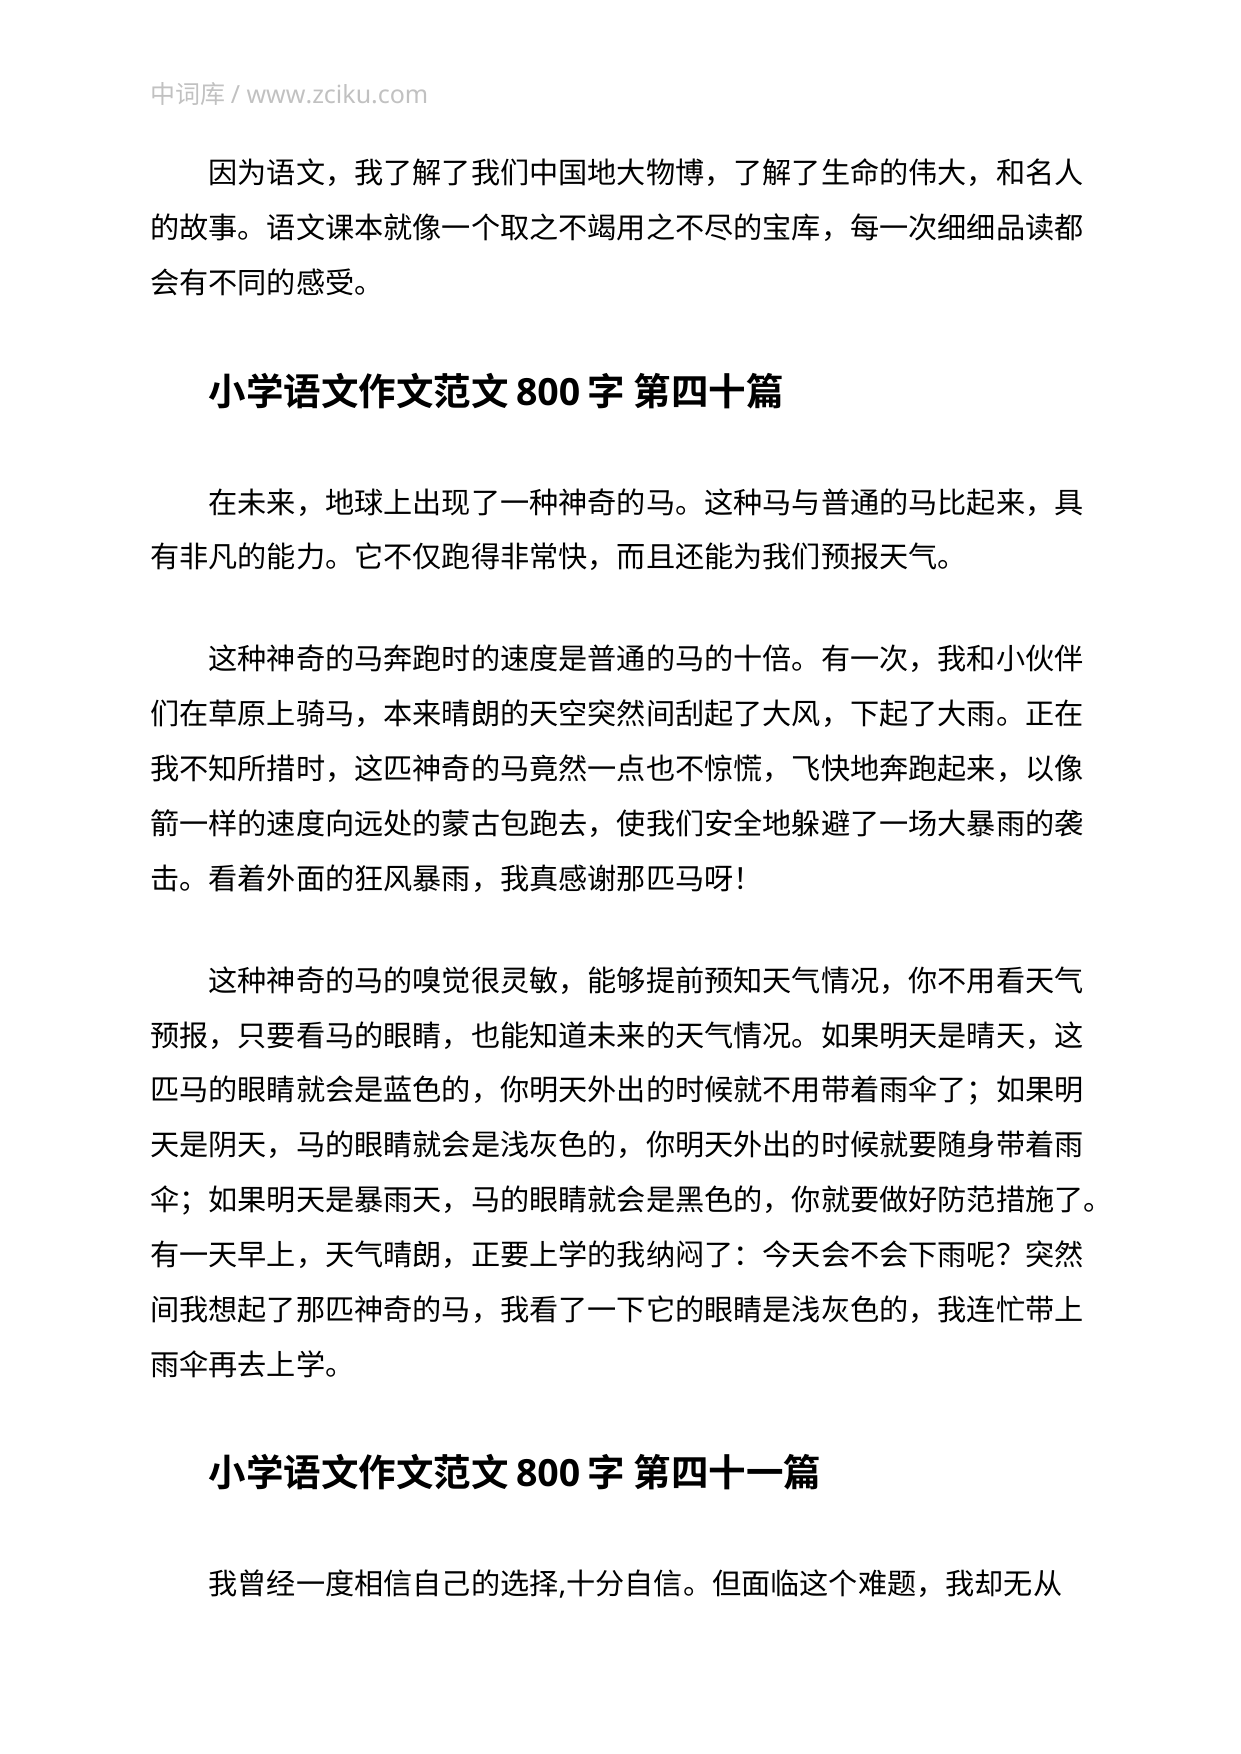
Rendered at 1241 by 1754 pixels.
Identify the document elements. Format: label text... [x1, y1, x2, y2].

text 这种神奇的马奔跑时的速度是普通的马的十倍。有一次，我和小伙伴们在草原上骑马，本来晴朗的天空突然间刮起了大风，下起了大雨。正在我不知所措时，这匹神奇的马竟然一点也不惊慌，飞快地奔跑起来，以像箭一样的速度向远处的蒙古包跑去，使我们安全地躲避了一场大暴雨的袭击。看着外面的狂风暴雨，我真感谢那匹马呀！ [150, 636, 1090, 898]
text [150, 1561, 1090, 1603]
text 这种神奇的马的嗅觉很灵敏，能够提前预知天气情况，你不用看天气预报，只要看马的眼睛，也能知道未来的天气情况。如果明天是晴天，这匹马的眼睛就会是蓝色的，你明天外出的时候就不用带着雨伞了；如果明天是阴天，马的眼睛就会是浅灰色的，你明天外出的时候就要随身带着雨伞；如果明天是暴雨天，马的眼睛就会是黑色的，你就要做好防范措施了。有一天早上，天气晴朗，正要上学的我纳闷了：今天会不会下雨呢？突然间我想起了那匹神奇的马，我看了一下它的眼睛是浅灰色的，我连忙带上雨伞再去上学。 [150, 957, 1090, 1384]
text 在未来，地球上出现了一种神奇的马。这种马与普通的马比起来，具有非凡的能力。它不仅跑得非常快，而且还能为我们预报天气。 [150, 479, 1090, 576]
text 因为语文，我了解了我们中国地大物博，了解了生命的伟大，和名人的故事。语文课本就像一个取之不竭用之不尽的宝库，每一次细细品读都会有不同的感受。 [150, 150, 1090, 302]
text 小学语文作文范文800字 第四十篇 [150, 362, 1090, 416]
text 小学语文作文范文800字 第四十一篇 [150, 1443, 1090, 1498]
